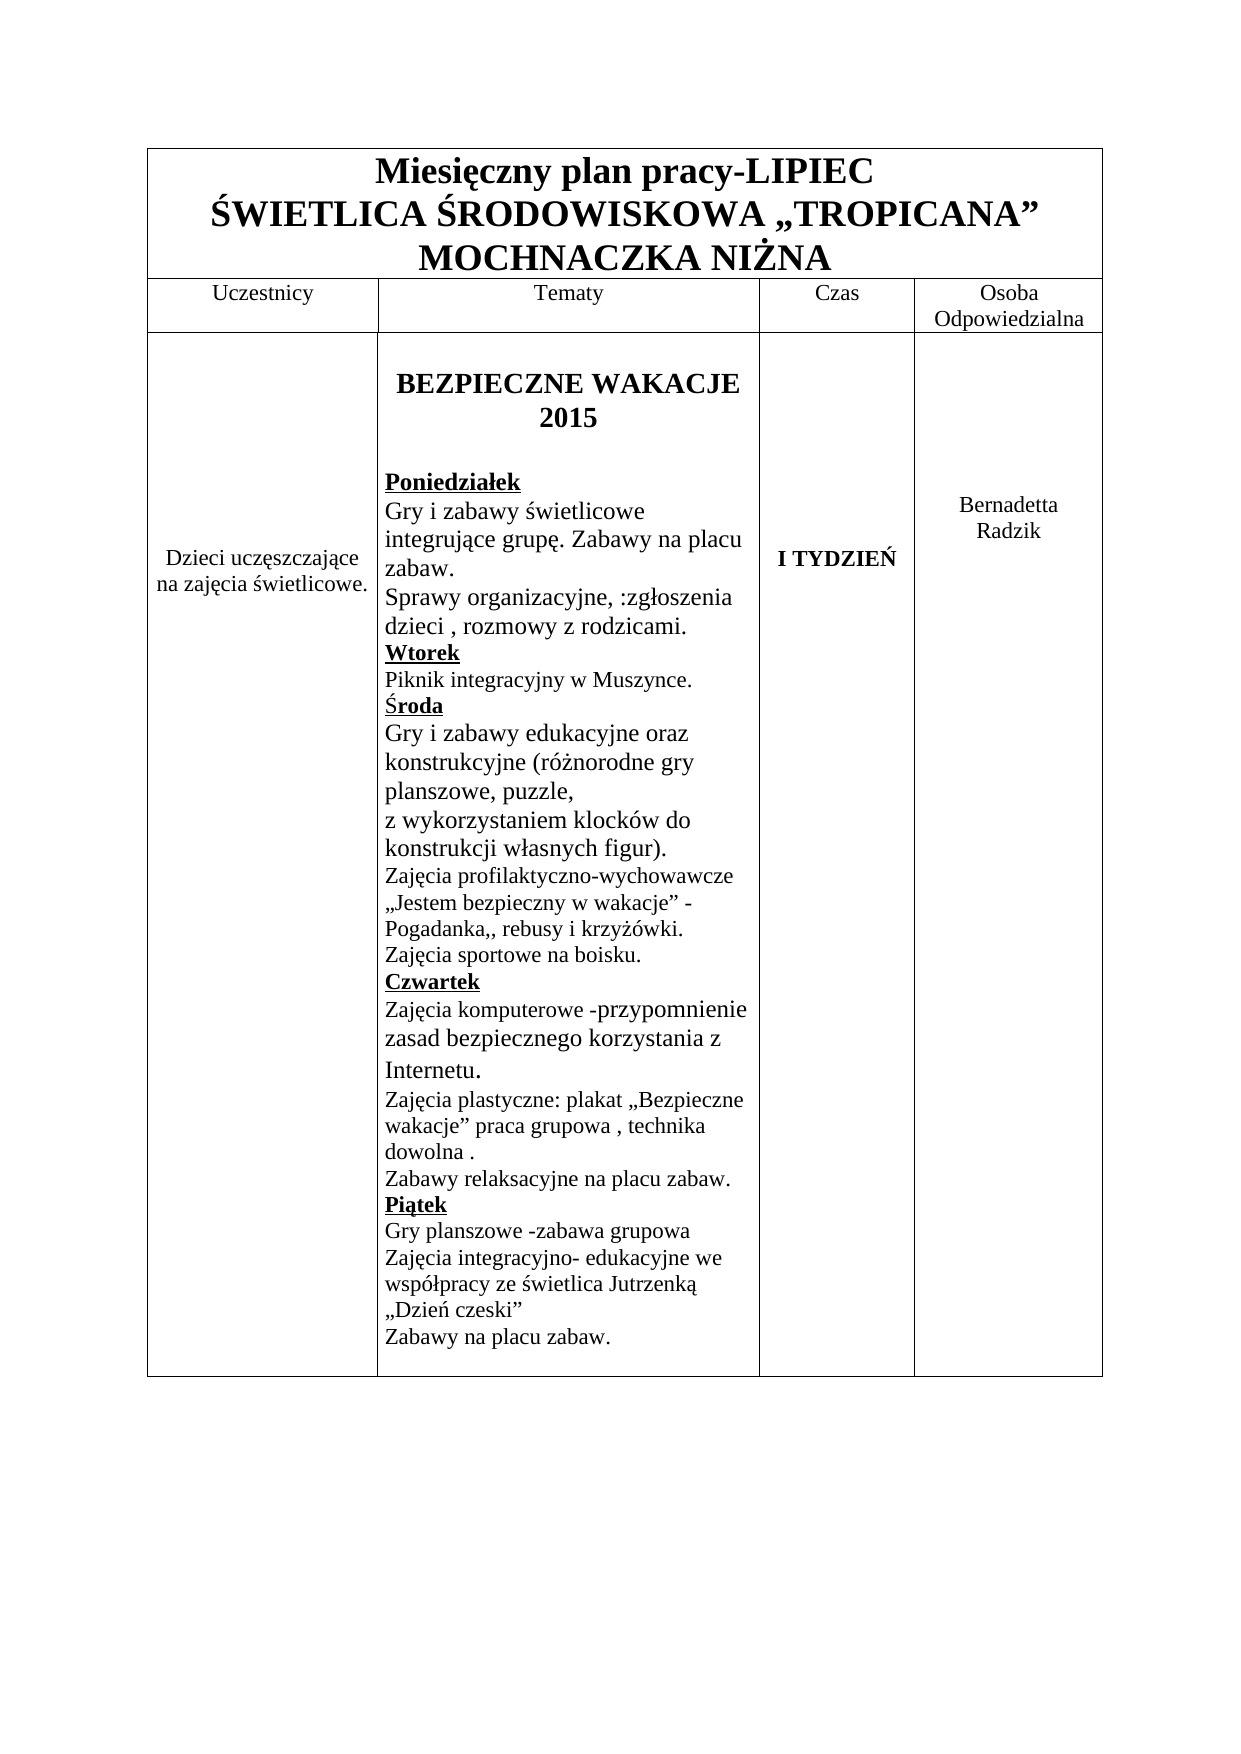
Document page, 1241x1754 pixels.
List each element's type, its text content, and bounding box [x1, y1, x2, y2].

table_cell Bernadetta Radzik [915, 333, 1102, 1376]
table_cell I TYDZIEŃ [760, 333, 914, 1376]
table_cell Uczestnicy [148, 279, 378, 332]
table_cell Dzieci uczęszczające na zajęcia świetlicowe. [148, 333, 377, 1376]
table_cell Osoba Odpowiedzialna [915, 279, 1102, 332]
table_cell BEZPIECZNE WAKACJE 2015 Poniedziałek Gry i zabawy świetlicowe integrujące grupę. Zabawy na placu zabaw. Sprawy organizacyjne, :zgłoszenia dzieci , rozmowy z rodzicami. Wtorek Piknik integracyjny w Muszynce. Środa Gry i zabawy edukacyjne oraz konstrukcyjne (różnorodne gry planszowe, puzzle, z wykorzystaniem klocków do konstrukcji własnych figur). Zajęcia profilaktyczno-wychowawcze „Jestem bezpieczny w wakacje” -Pogadanka,, rebusy i krzyżówki. Zajęcia sportowe na boisku. Czwartek Zajęcia komputerowe -przypomnienie zasad bezpiecznego korzystania z Internetu. Zajęcia plastyczne: plakat „Bezpieczne wakacje” praca grupowa , technika dowolna . Zabawy relaksacyjne na placu zabaw. Piątek Gry planszowe -zabawa grupowa Zajęcia integracyjno- edukacyjne we współpracy ze świetlica Jutrzenką „Dzień czeski” Zabawy na placu zabaw. [378, 333, 759, 1376]
table_cell Tematy [379, 279, 759, 332]
table_cell Czas [760, 279, 914, 332]
table_header Miesięczny plan pracy-LIPIEC ŚWIETLICA ŚRODOWISKOWA „TROPICANA” MOCHNACZKA NIŻNA [148, 149, 1102, 278]
